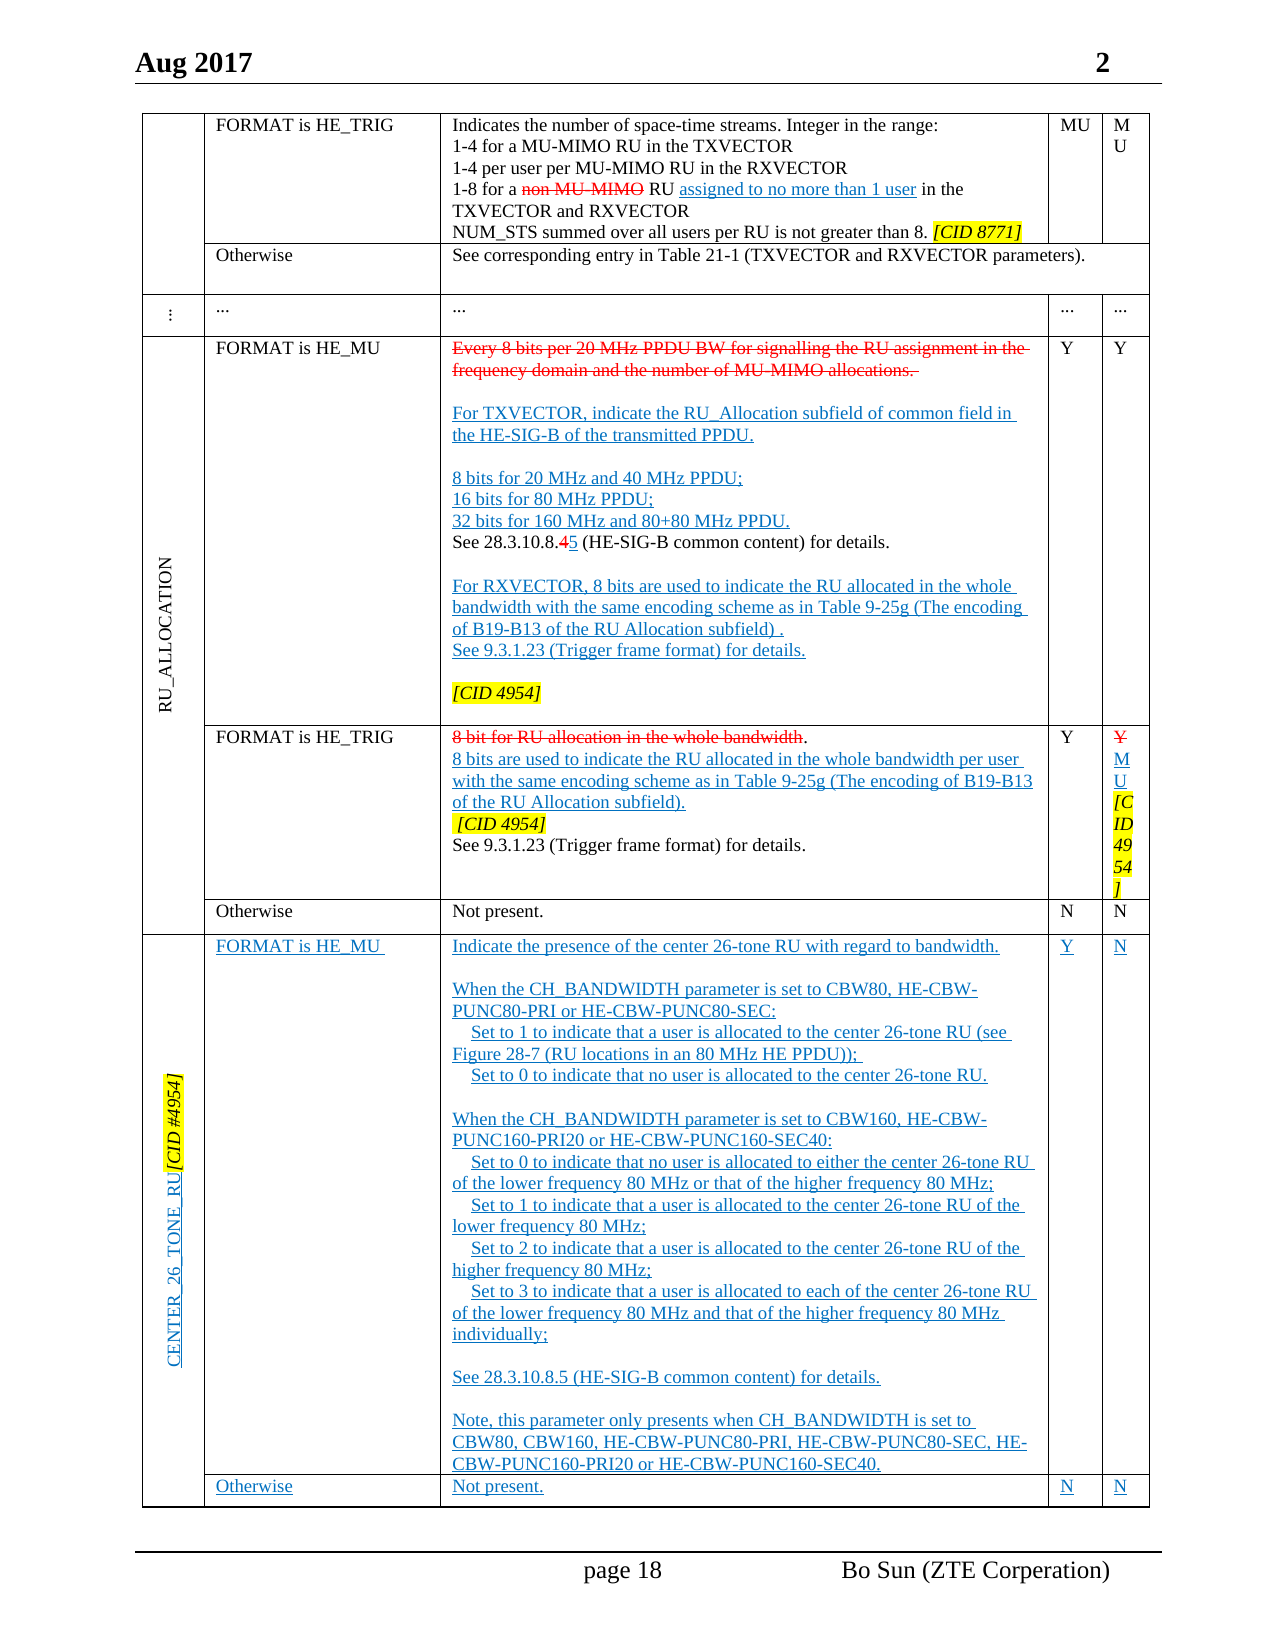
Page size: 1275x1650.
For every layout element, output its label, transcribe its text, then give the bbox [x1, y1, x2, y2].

table_cell N [1103, 1475, 1149, 1506]
table_cell CENTER_26_TONE_RU[CID #4954] [143, 935, 204, 1506]
table_cell ... [1049, 295, 1102, 336]
table_cell ... [205, 295, 440, 336]
table_cell N [1049, 900, 1102, 934]
table_cell Y [1049, 726, 1102, 899]
table_cell N [1103, 935, 1149, 1474]
table_cell MU [1049, 114, 1102, 243]
table_cell FORMAT is HE_MU [205, 935, 440, 1474]
table_cell ... [1103, 295, 1149, 336]
table_cell Not present. [441, 900, 1048, 934]
table_cell FORMAT is HE_TRIG [205, 114, 440, 243]
table_cell YMU [CID 4954] [1103, 726, 1149, 899]
table_cell See corresponding entry in Table 21-1 (TXVECTOR and RXVECTOR parameters). [441, 244, 1149, 294]
table_cell Y [1103, 337, 1149, 725]
table_cell Otherwise [205, 1475, 440, 1506]
table_cell Every 8 bits per 20 MHz PPDU BW for signalling the RU assignment in the frequency domain and the number of MU-MIMO allocations. For TXVECTOR, indicate the RU_Allocation subfield of common field in the HE-SIG-B of the transmitted PPDU. 8 bits for 20 MHz and 40 MHz PPDU; 16 bits for 80 MHz PPDU; 32 bits for 160 MHz and 80+80 MHz PPDU. See 28.3.10.8.45 (HE-SIG-B common content) for details. For RXVECTOR, 8 bits are used to indicate the RU allocated in the whole bandwidth with the same encoding scheme as in Table 9-25g (The encoding of B19-B13 of the RU Allocation subfield) . See 9.3.1.23 (Trigger frame format) for details. [CID 4954] [441, 337, 1048, 725]
table_cell N [1103, 900, 1149, 934]
table_cell ... [441, 295, 1048, 336]
table_cell MU [1103, 114, 1149, 243]
table_cell 8 bit for RU allocation in the whole bandwidth. 8 bits are used to indicate the RU allocated in the whole bandwidth per user with the same encoding scheme as in Table 9-25g (The encoding of B19-B13 of the RU Allocation subfield). [CID 4954] See 9.3.1.23 (Trigger frame format) for details. [441, 726, 1048, 899]
table_cell FORMAT is HE_MU [205, 337, 440, 725]
table_cell Y [1049, 337, 1102, 725]
table_cell Indicates the number of space-time streams. Integer in the range: 1-4 for a MU-MIMO RU in the TXVECTOR 1-4 per user per MU-MIMO RU in the RXVECTOR 1-8 for a non MU-MIMO RU assigned to no more than 1 user in the TXVECTOR and RXVECTOR NUM_STS summed over all users per RU is not greater than 8. [CID 8771] [441, 114, 1048, 243]
table_cell Indicate the presence of the center 26-tone RU with regard to bandwidth. When the CH_BANDWIDTH parameter is set to CBW80, HE-CBW-PUNC80-PRI or HE-CBW-PUNC80-SEC: Set to 1 to indicate that a user is allocated to the center 26-tone RU (see Figure 28-7 (RU locations in an 80 MHz HE PPDU)); Set to 0 to indicate that no user is allocated to the center 26-tone RU. When the CH_BANDWIDTH parameter is set to CBW160, HE-CBW-PUNC160-PRI20 or HE-CBW-PUNC160-SEC40: Set to 0 to indicate that no user is allocated to either the center 26-tone RU of the lower frequency 80 MHz or that of the higher frequency 80 MHz; Set to 1 to indicate that a user is allocated to the center 26-tone RU of the lower frequency 80 MHz; Set to 2 to indicate that a user is allocated to the center 26-tone RU of the higher frequency 80 MHz; Set to 3 to indicate that a user is allocated to each of the center 26-tone RU of the lower frequency 80 MHz and that of the higher frequency 80 MHz individually; See 28.3.10.8.5 (HE-SIG-B common content) for details. Note, this parameter only presents when CH_BANDWIDTH is set to CBW80, CBW160, HE-CBW-PUNC80-PRI, HE-CBW-PUNC80-SEC, HE-CBW-PUNC160-PRI20 or HE-CBW-PUNC160-SEC40. [441, 935, 1048, 1474]
table_cell N [1049, 1475, 1102, 1506]
table_cell RU_ALLOCATION [143, 337, 204, 934]
table_cell Not present. [441, 1475, 1048, 1506]
table_cell ... [143, 295, 204, 336]
table_cell Y [1049, 935, 1102, 1474]
table_cell Otherwise [205, 244, 440, 294]
table_cell FORMAT is HE_TRIG [205, 726, 440, 899]
table_cell Otherwise [205, 900, 440, 934]
